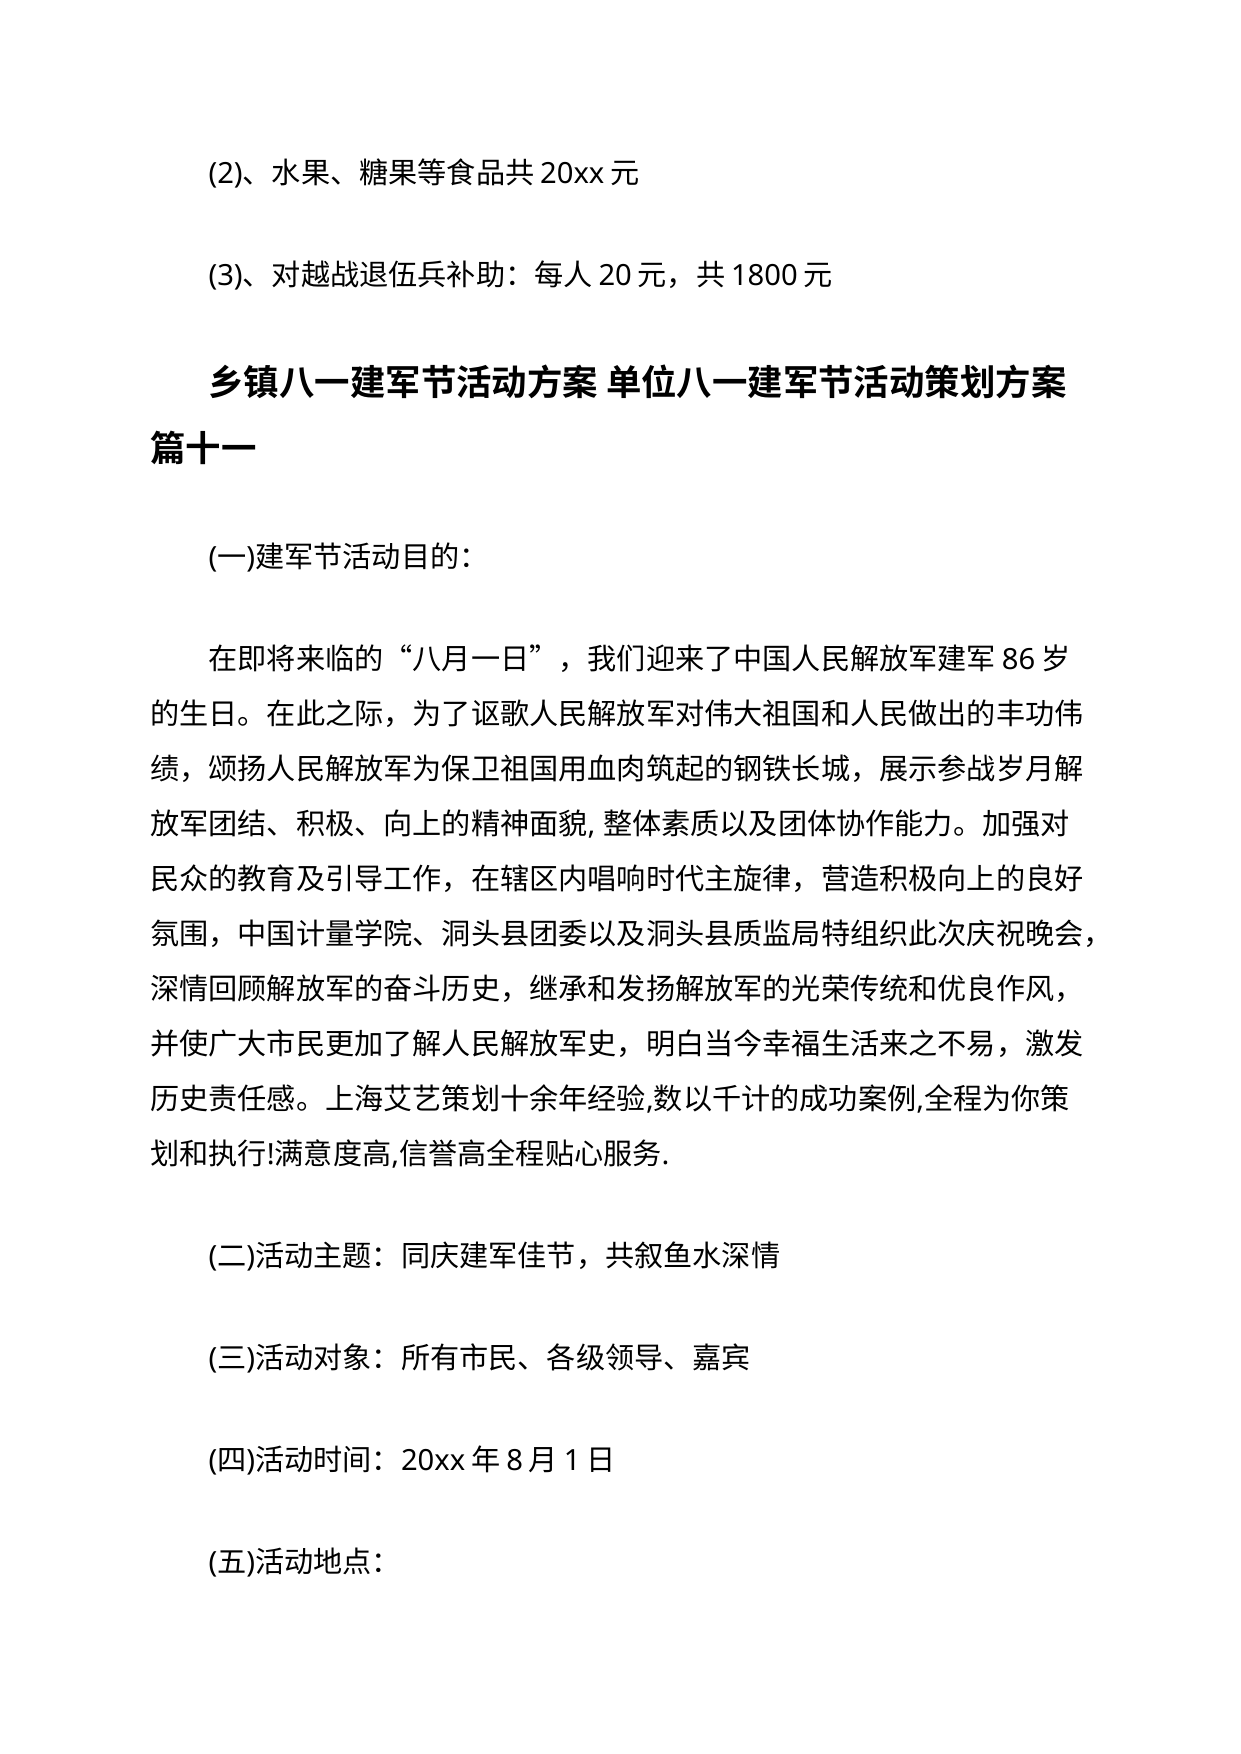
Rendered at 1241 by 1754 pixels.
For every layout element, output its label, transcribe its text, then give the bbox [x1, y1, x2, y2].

text 乡镇八一建军节活动方案 单位八一建军节活动策划方案篇十一 [150, 354, 1090, 472]
text (三)活动对象：所有市民、各级领导、嘉宾 [150, 1334, 1090, 1377]
text (四)活动时间：20xx年8月1日 [150, 1436, 1090, 1479]
text (3)、对越战退伍兵补助：每人20元，共1800元 [150, 252, 1090, 294]
text (二)活动主题：同庆建军佳节，共叙鱼水深情 [150, 1232, 1090, 1275]
text (五)活动地点： [150, 1538, 1090, 1581]
text 在即将来临的“八月一日”，我们迎来了中国人民解放军建军86岁的生日。在此之际，为了讴歌人民解放军对伟大祖国和人民做出的丰功伟绩，颂扬人民解放军为保卫祖国用血肉筑起的钢铁长城，展示参战岁月解放军团结、积极、向上的精神面貌, 整体素质以及团体协作能力。加强对民众的教育及引导工作，在辖区内唱响时代主旋律，营造积极向上的良好氛围，中国计量学院、洞头县团委以及洞头县质监局特组织此次庆祝晚会，深情回顾解放军的奋斗历史，继承和发扬解放军的光荣传统和优良作风，并使广大市民更加了解人民解放军史，明白当今幸福生活来之不易，激发历史责任感。上海艾艺策划十余年经验,数以千计的成功案例,全程为你策划和执行!满意度高,信誉高全程贴心服务. [150, 636, 1090, 1173]
text (一)建军节活动目的： [150, 534, 1090, 576]
text (2)、水果、糖果等食品共20xx元 [150, 150, 1090, 192]
